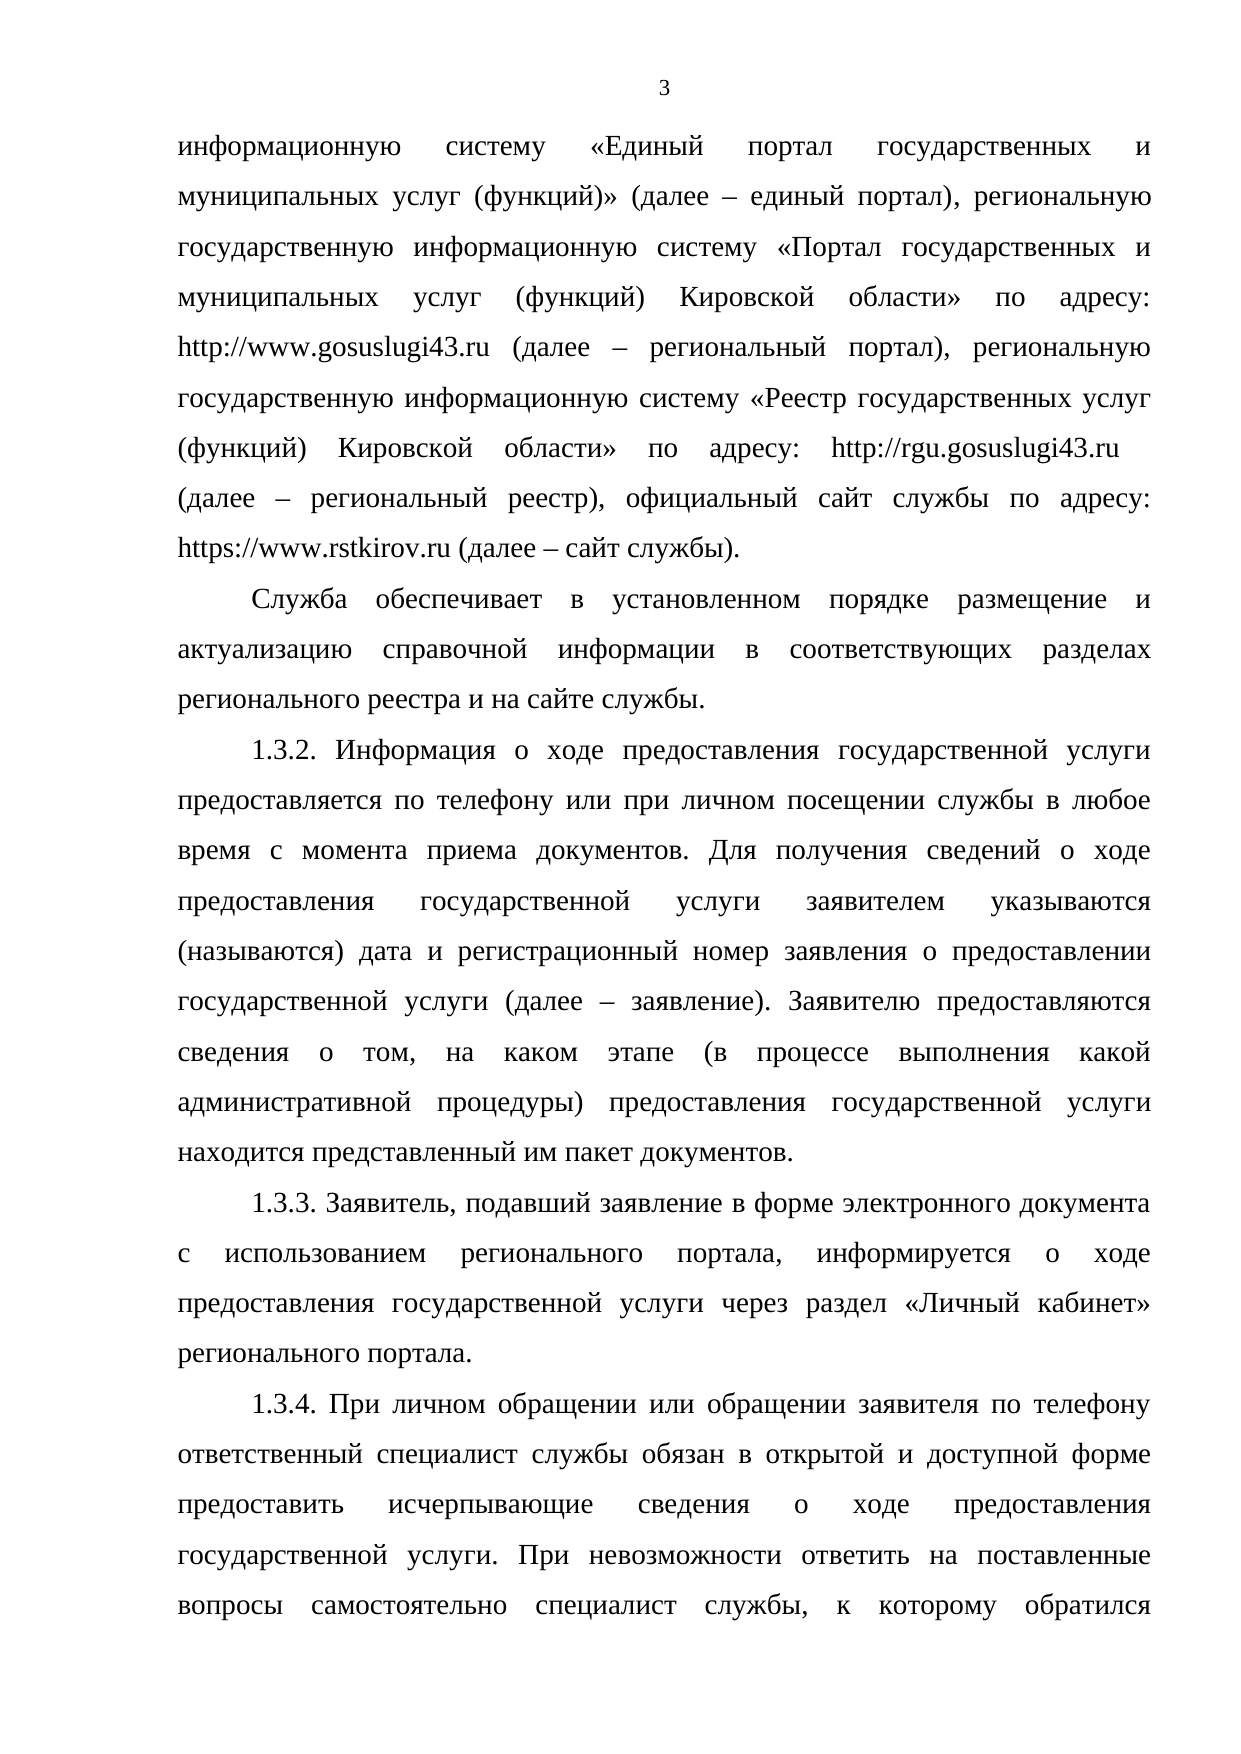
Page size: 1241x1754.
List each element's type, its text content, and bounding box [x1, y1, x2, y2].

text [177, 128, 1152, 564]
text 1.3.3. Заявитель, подавший заявление в форме электронного документа с использованием регионального портала, информируется о ходе предоставления государственной услуги через раздел «Личный кабинет» регионального портала. [177, 1185, 1152, 1369]
text Служба обеспечивает в установленном порядке размещение и актуализацию справочной информации в соответствующих разделах регионального реестра и на сайте службы. [177, 581, 1152, 715]
text 1.3.2. Информация о ходе предоставления государственной услуги предоставляется по телефону или при личном посещении службы в любое время с момента приема документов. Для получения сведений о ходе предоставления государственной услуги заявителем указываются (называются) дата и регистрационный номер заявления о предоставлении государственной услуги (далее – заявление). Заявителю предоставляются сведения о том, на каком этапе (в процессе выполнения какой административной процедуры) предоставления государственной услуги находится представленный им пакет документов. [177, 732, 1152, 1168]
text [177, 1386, 1152, 1621]
